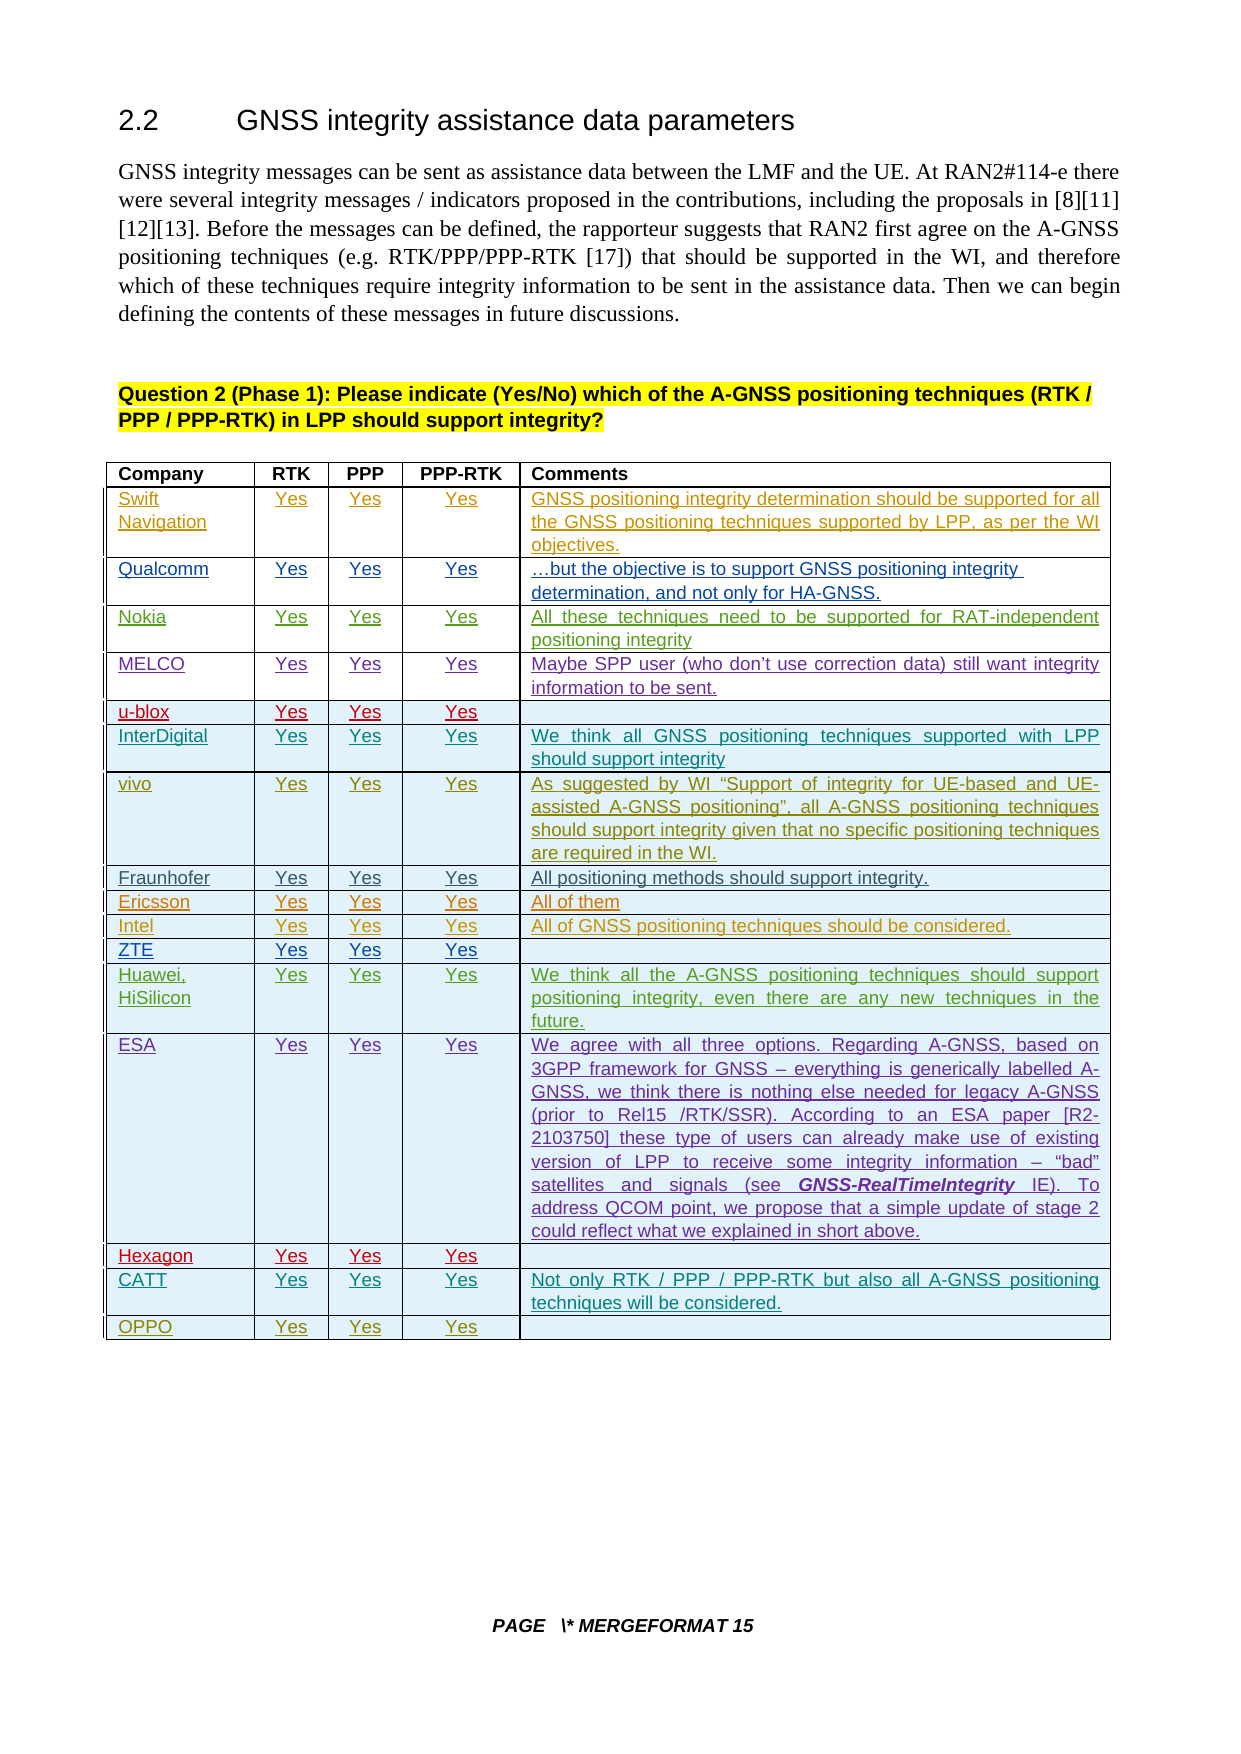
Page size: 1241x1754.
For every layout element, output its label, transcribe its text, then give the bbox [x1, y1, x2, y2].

table_header Comments [521, 463, 1110, 486]
table_header PPP-RTK [403, 463, 519, 486]
table_cell [255, 653, 328, 700]
table_cell [255, 606, 328, 652]
table_cell [329, 558, 402, 605]
table_cell [329, 488, 402, 557]
table_cell [521, 653, 1110, 700]
table_cell [521, 558, 1110, 605]
subtitle 2.2 GNSS integrity assistance data parameters [118, 103, 1122, 137]
table_cell [255, 558, 328, 605]
table_cell [107, 653, 254, 700]
table_cell [255, 488, 328, 557]
table_cell [329, 653, 402, 700]
table_cell [107, 488, 254, 557]
table_cell [403, 488, 519, 557]
table_cell [521, 488, 1110, 557]
table_cell [329, 606, 402, 652]
table_cell [403, 653, 519, 700]
text Question 2 (Phase 1): Please indicate (Yes/No) which of the A-GNSS positioning techniques (RTK / PPP / PPP-RTK) in LPP should support integrity? [118, 382, 1122, 432]
text GNSS integrity messages can be sent as assistance data between the LMF and the UE. At RAN2#114-e there were several integrity messages / indicators proposed in the contributions, including the proposals in [8][11][12][13]. Before the messages can be defined, the rapporteur suggests that RAN2 first agree on the A-GNSS positioning techniques (e.g. RTK/PPP/PPP-RTK [17]) that should be supported in the WI, and therefore which of these techniques require integrity information to be sent in the assistance data. Then we can begin defining the contents of these messages in future discussions. [118, 158, 1122, 327]
table_cell [521, 606, 1110, 652]
table_header PPP [329, 463, 402, 486]
table_cell [403, 558, 519, 605]
table_cell [403, 606, 519, 652]
table_cell [107, 558, 254, 605]
table_cell [107, 606, 254, 652]
table_header RTK [255, 463, 328, 486]
table_header Company [107, 463, 254, 486]
